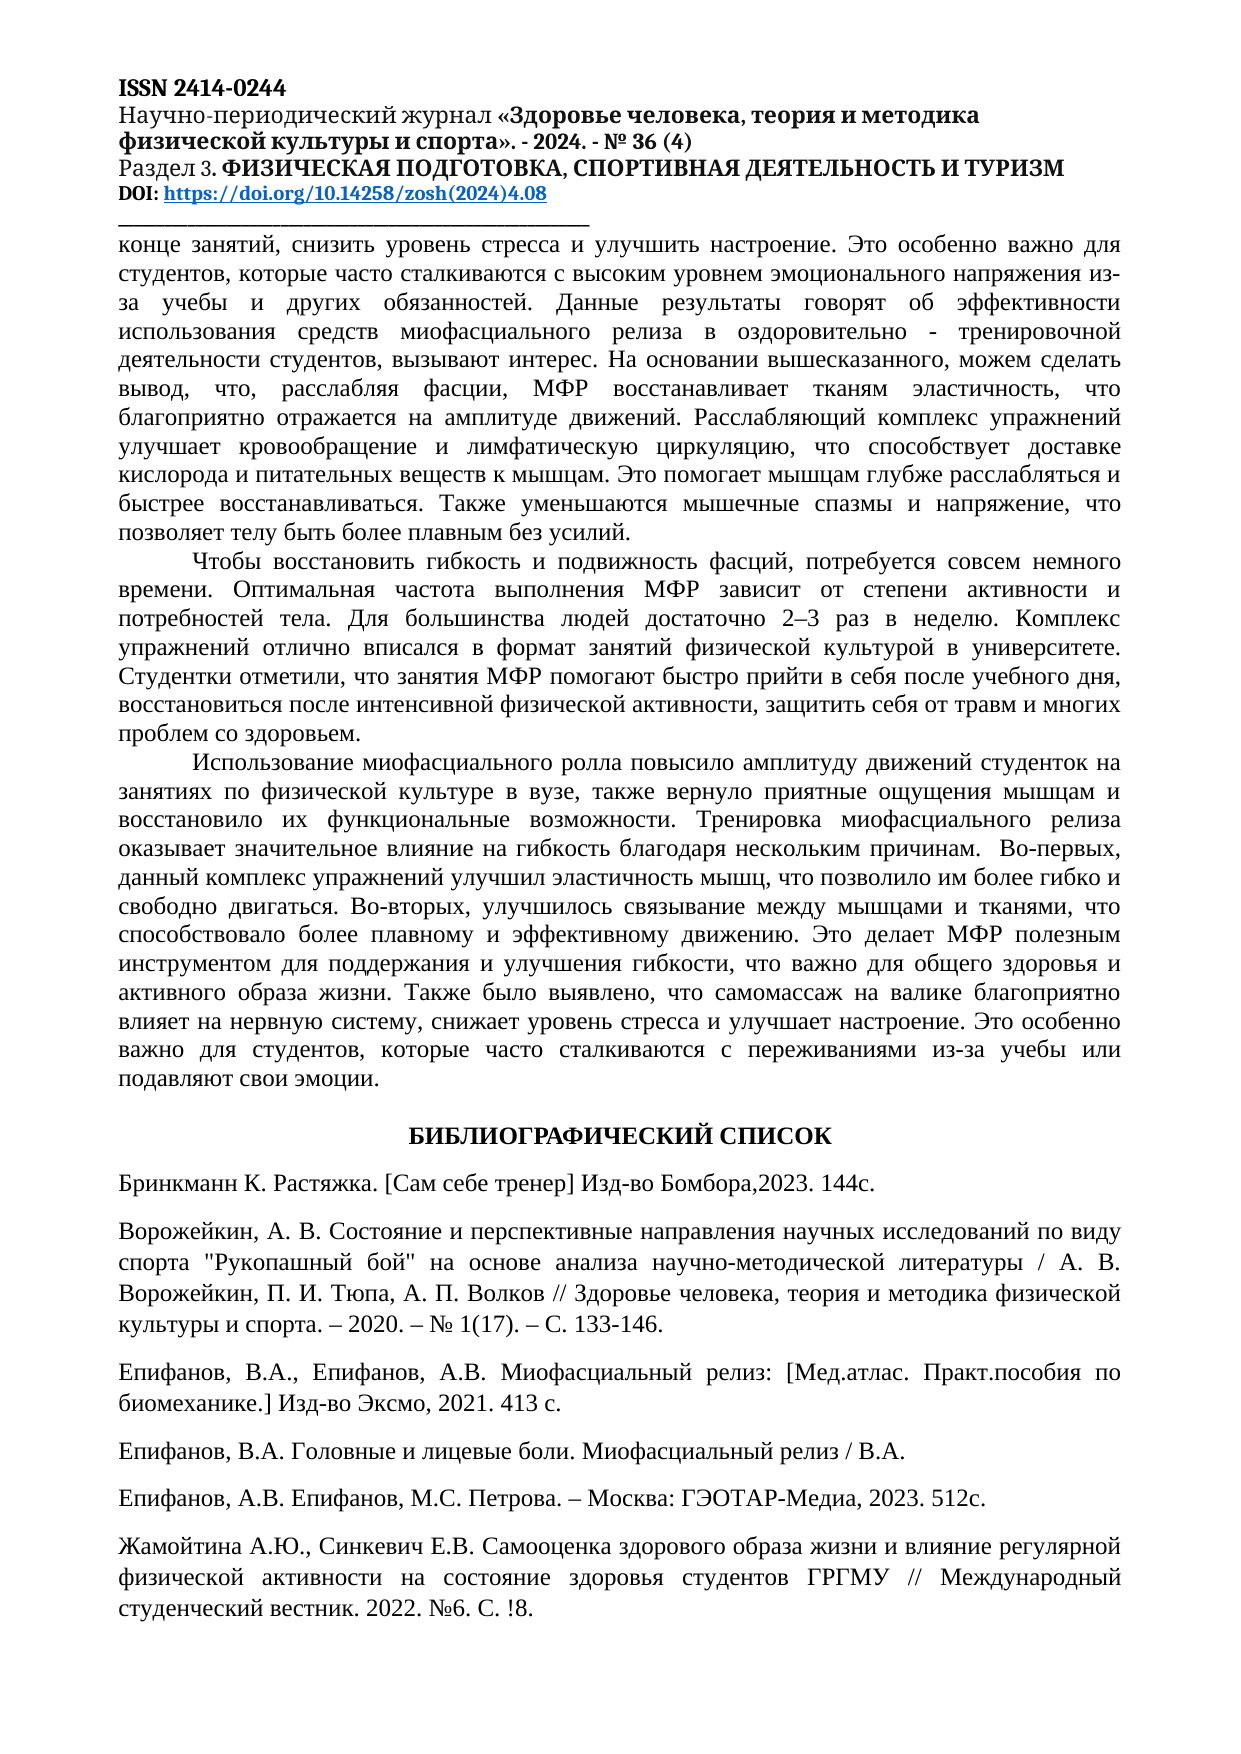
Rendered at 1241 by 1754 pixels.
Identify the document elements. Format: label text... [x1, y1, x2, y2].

text Ворожейкин, А. В. Состояние и перспективные направления научных исследований по виду спорта "Рукопашный бой" на основе анализа научно-методической литературы / А. В. Ворожейкин, П. И. Тюпа, А. П. Волков // Здоровье человека, теория и методика физической культуры и спорта. – 2020. – № 1(17). – С. 133-146. [118, 1216, 1122, 1338]
text Епифанов, А.В. Епифанов, М.С. Петрова. – Москва: ГЭОТАР-Медиа, 2023. 512с. [118, 1483, 1122, 1512]
text Епифанов, В.А. Головные и лицевые боли. Миофасциальный релиз / В.А. [118, 1436, 1122, 1464]
text Использование миофасциального ролла повысило амплитуду движений студенток на занятиях по физической культуре в вузе, также вернуло приятные ощущения мышцам и восстановило их функциональные возможности. Тренировка миофасциального релиза оказывает значительное влияние на гибкость благодаря нескольким причинам. Во-первых, данный комплекс упражнений улучшил эластичность мышц, что позволило им более гибко и свободно двигаться. Во-вторых, улучшилось связывание между мышцами и тканями, что способствовало более плавному и эффективному движению. Это делает МФР полезным инструментом для поддержания и улучшения гибкости, что важно для общего здоровья и активного образа жизни. Также было выявлено, что самомассаж на валике благоприятно влияет на нервную систему, снижает уровень стресса и улучшает настроение. Это особенно важно для студентов, которые часто сталкиваются с переживаниями из-за учебы или подавляют свои эмоции. [118, 747, 1122, 1092]
text Бринкманн К. Растяжка. [Сам себе тренер] Изд-во Бомбора,2023. 144с. [118, 1168, 1122, 1197]
text Жамойтина А.Ю., Синкевич Е.В. Самооценка здорового образа жизни и влияние регулярной физической активности на состояние здоровья студентов ГРГМУ // Международный студенческий вестник. 2022. №6. С. !8. [118, 1531, 1122, 1622]
text Епифанов, В.А., Епифанов, А.В. Миофасциальный релиз: [Мед.атлас. Практ.пособия по биомеханике.] Изд-во Эксмо, 2021. 413 с. [118, 1357, 1122, 1417]
text Чтобы восстановить гибкость и подвижность фасций, потребуется совсем немного времени. Оптимальная частота выполнения МФР зависит от степени активности и потребностей тела. Для большинства людей достаточно 2–3 раз в неделю. Комплекс упражнений отлично вписался в формат занятий физической культурой в университете. Студентки отметили, что занятия МФР помогают быстро прийти в себя после учебного дня, восстановиться после интенсивной физической активности, защитить себя от травм и многих проблем со здоровьем. [118, 546, 1122, 747]
text БИБЛИОГРАФИЧЕСКИЙ СПИСОК [118, 1121, 1122, 1149]
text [118, 229, 1122, 546]
